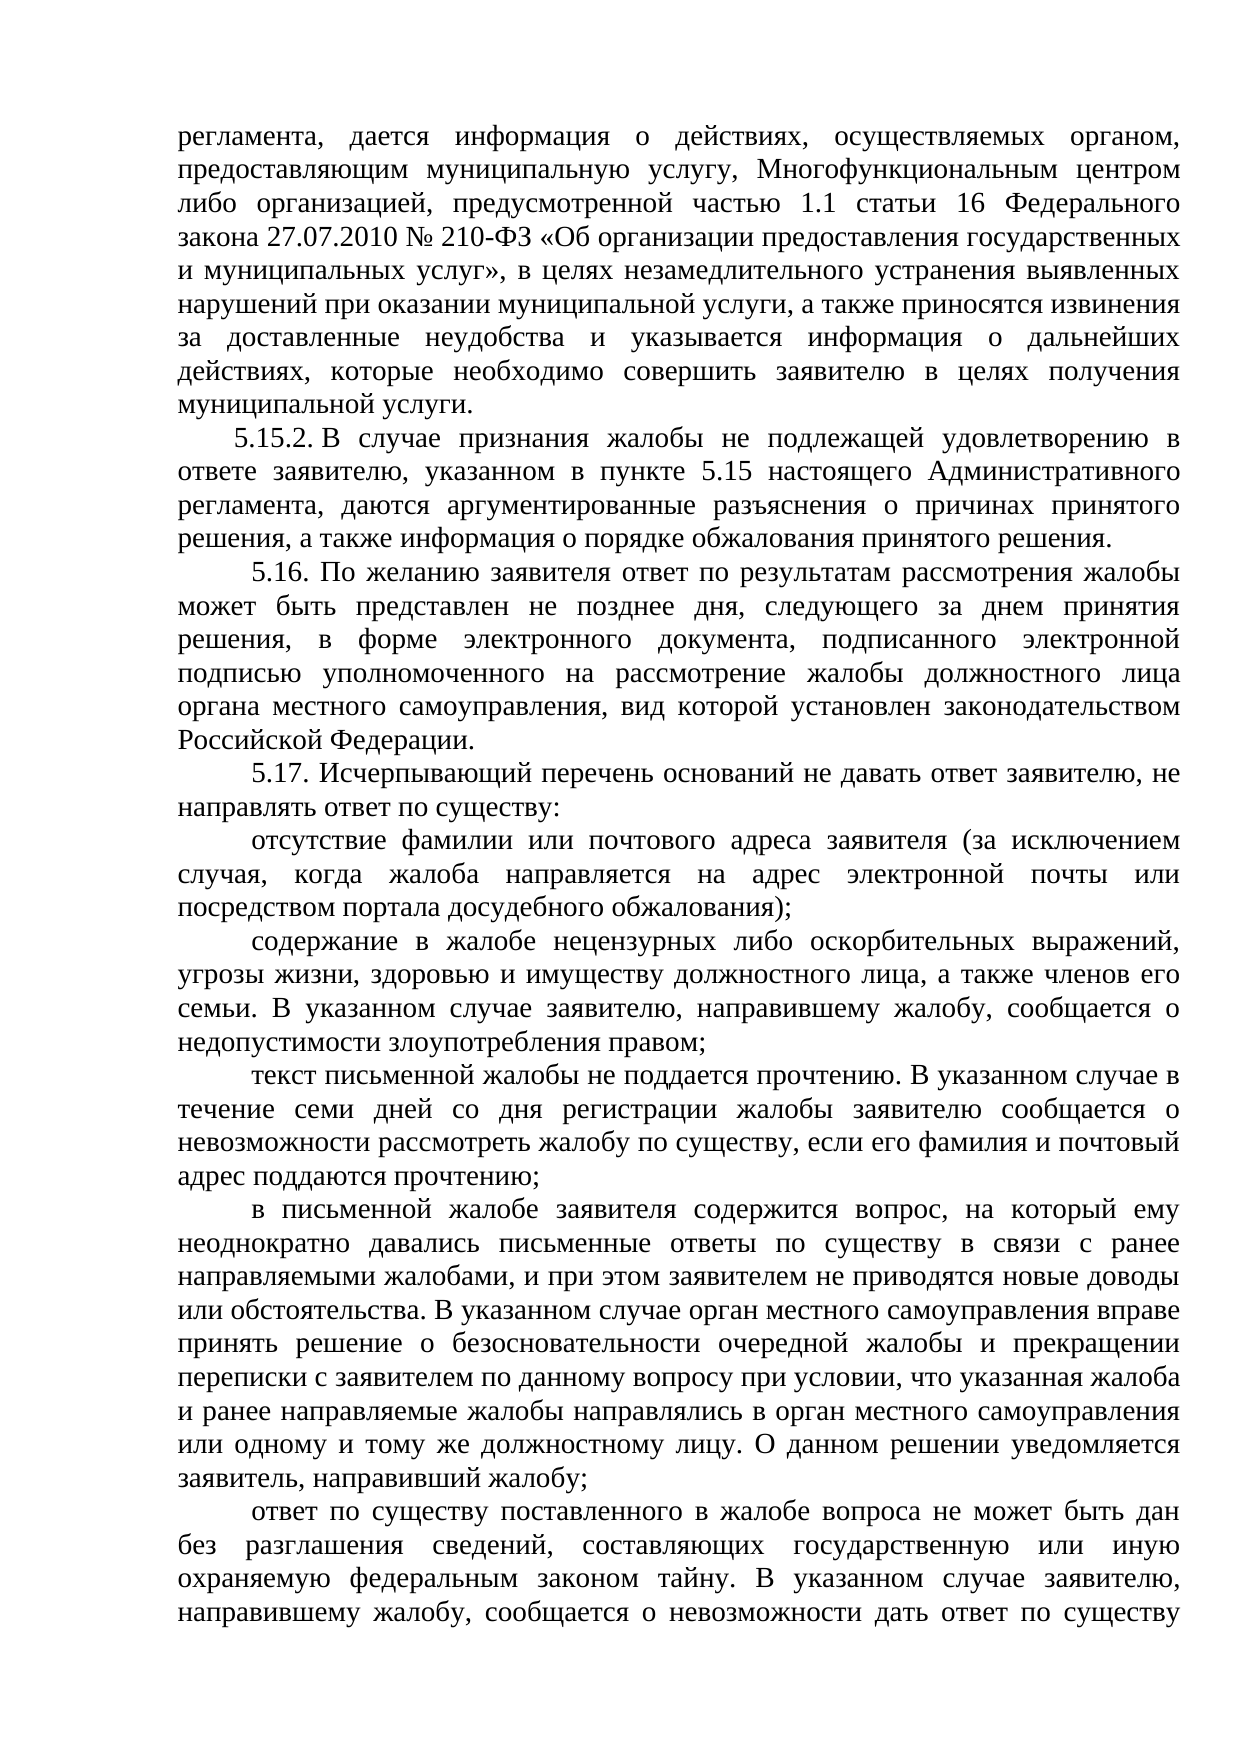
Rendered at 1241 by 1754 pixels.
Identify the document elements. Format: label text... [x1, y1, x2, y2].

text содержание в жалобе нецензурных либо оскорбительных выражений, угрозы жизни, здоровью и имуществу должностного лица, а также членов его семьи. В указанном случае заявителю, направившему жалобу, сообщается о недопустимости злоупотребления правом; [177, 923, 1181, 1057]
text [177, 118, 1181, 420]
text 5.17. Исчерпывающий перечень оснований не давать ответ заявителю, не направлять ответ по существу: [177, 755, 1181, 822]
text в письменной жалобе заявителя содержится вопрос, на который ему неоднократно давались письменные ответы по существу в связи с ранее направляемыми жалобами, и при этом заявителем не приводятся новые доводы или обстоятельства. В указанном случае орган местного самоуправления вправе принять решение о безосновательности очередной жалобы и прекращении переписки с заявителем по данному вопросу при условии, что указанная жалоба и ранее направляемые жалобы направлялись в орган местного самоуправления или одному и тому же должностному лицу. О данном решении уведомляется заявитель, направивший жалобу; [177, 1191, 1181, 1493]
text отсутствие фамилии или почтового адреса заявителя (за исключением случая, когда жалоба направляется на адрес электронной почты или посредством портала досудебного обжалования); [177, 822, 1181, 923]
text текст письменной жалобы не поддается прочтению. В указанном случае в течение семи дней со дня регистрации жалобы заявителю сообщается о невозможности рассмотреть жалобу по существу, если его фамилия и почтовый адрес поддаются прочтению; [177, 1057, 1181, 1191]
text 5.16. По желанию заявителя ответ по результатам рассмотрения жалобы может быть представлен не позднее дня, следующего за днем принятия решения, в форме электронного документа, подписанного электронной подписью уполномоченного на рассмотрение жалобы должностного лица органа местного самоуправления, вид которой установлен законодательством Российской Федерации. [177, 554, 1181, 755]
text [177, 1493, 1181, 1627]
text 5.15.2. В случае признания жалобы не подлежащей удовлетворению в ответе заявителю, указанном в пункте 5.15 настоящего Административного регламента, даются аргументированные разъяснения о причинах принятого решения, а также информация о порядке обжалования принятого решения. [177, 420, 1181, 554]
